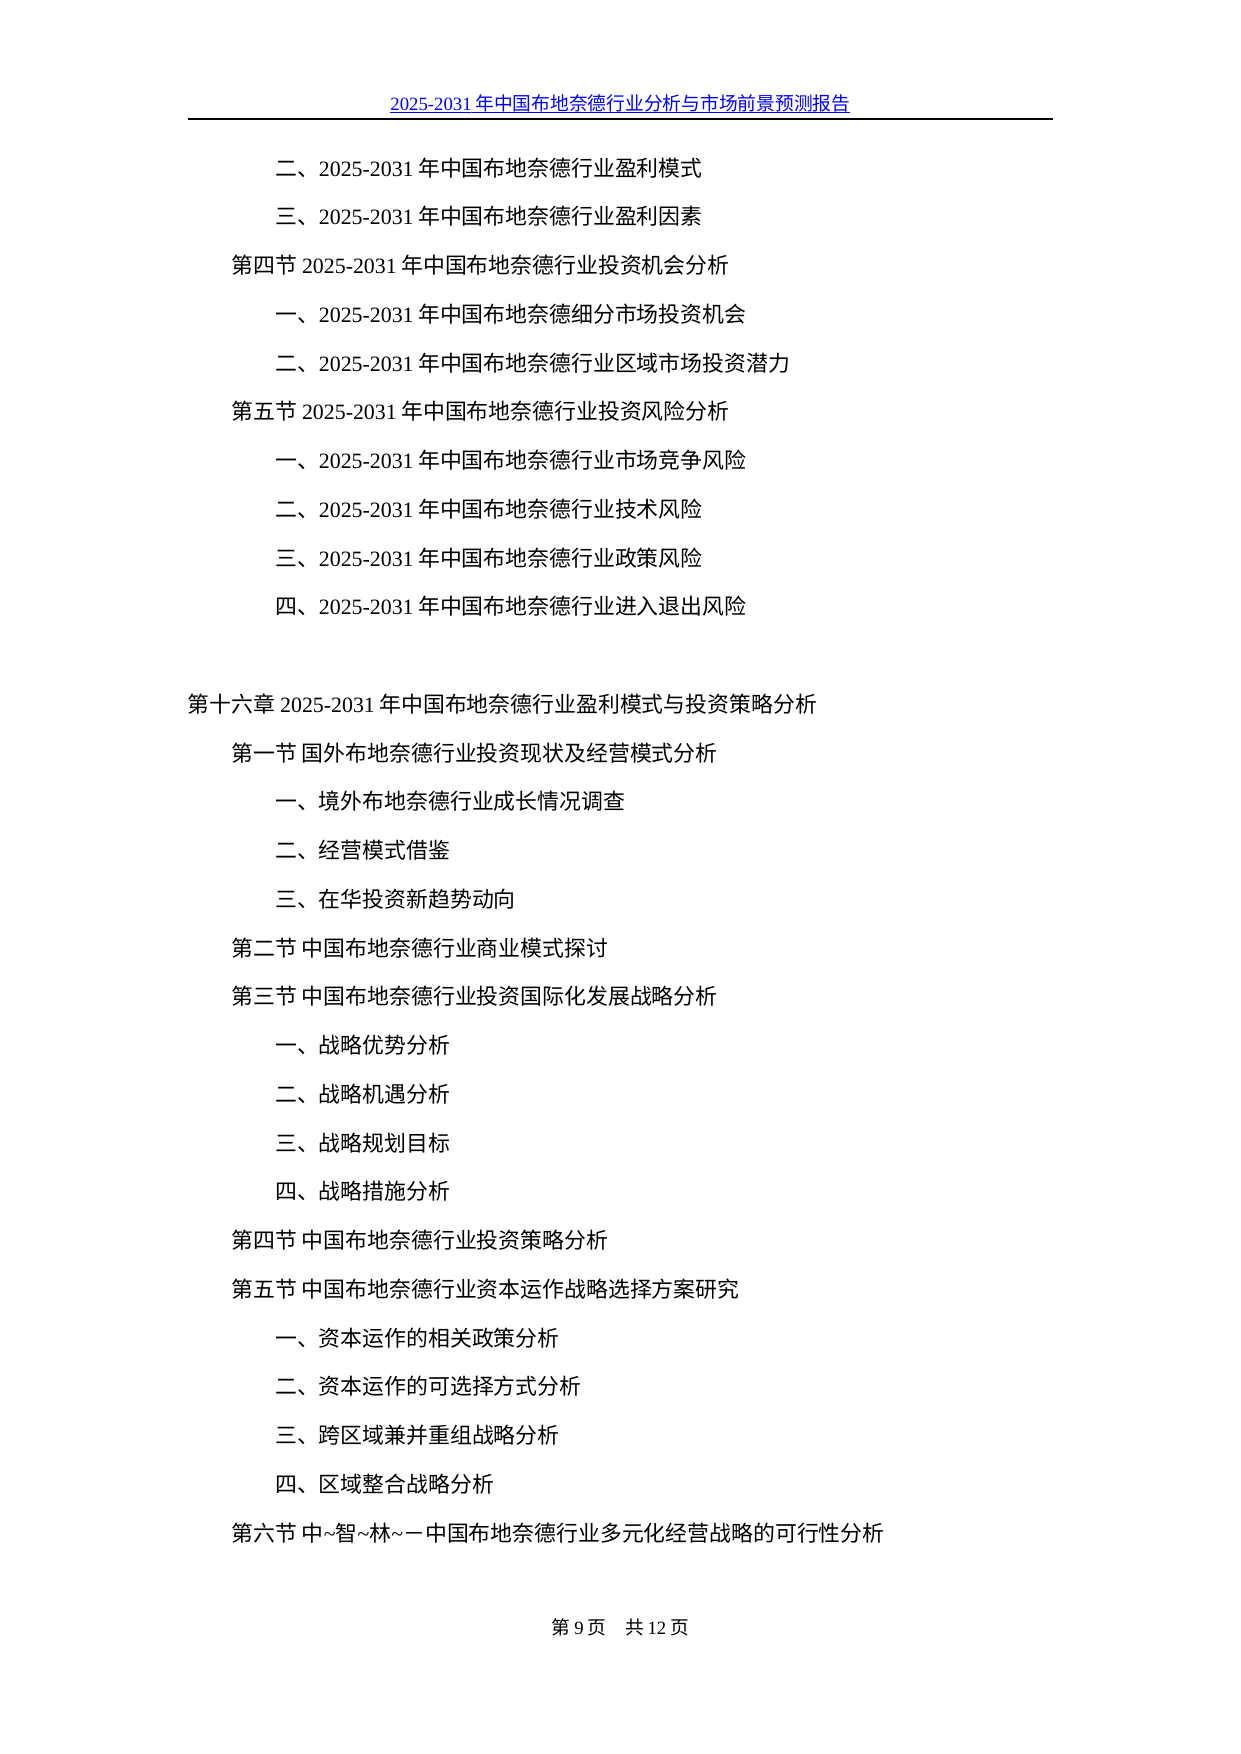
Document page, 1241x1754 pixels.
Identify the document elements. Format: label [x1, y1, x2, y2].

text [187, 150, 1053, 1548]
